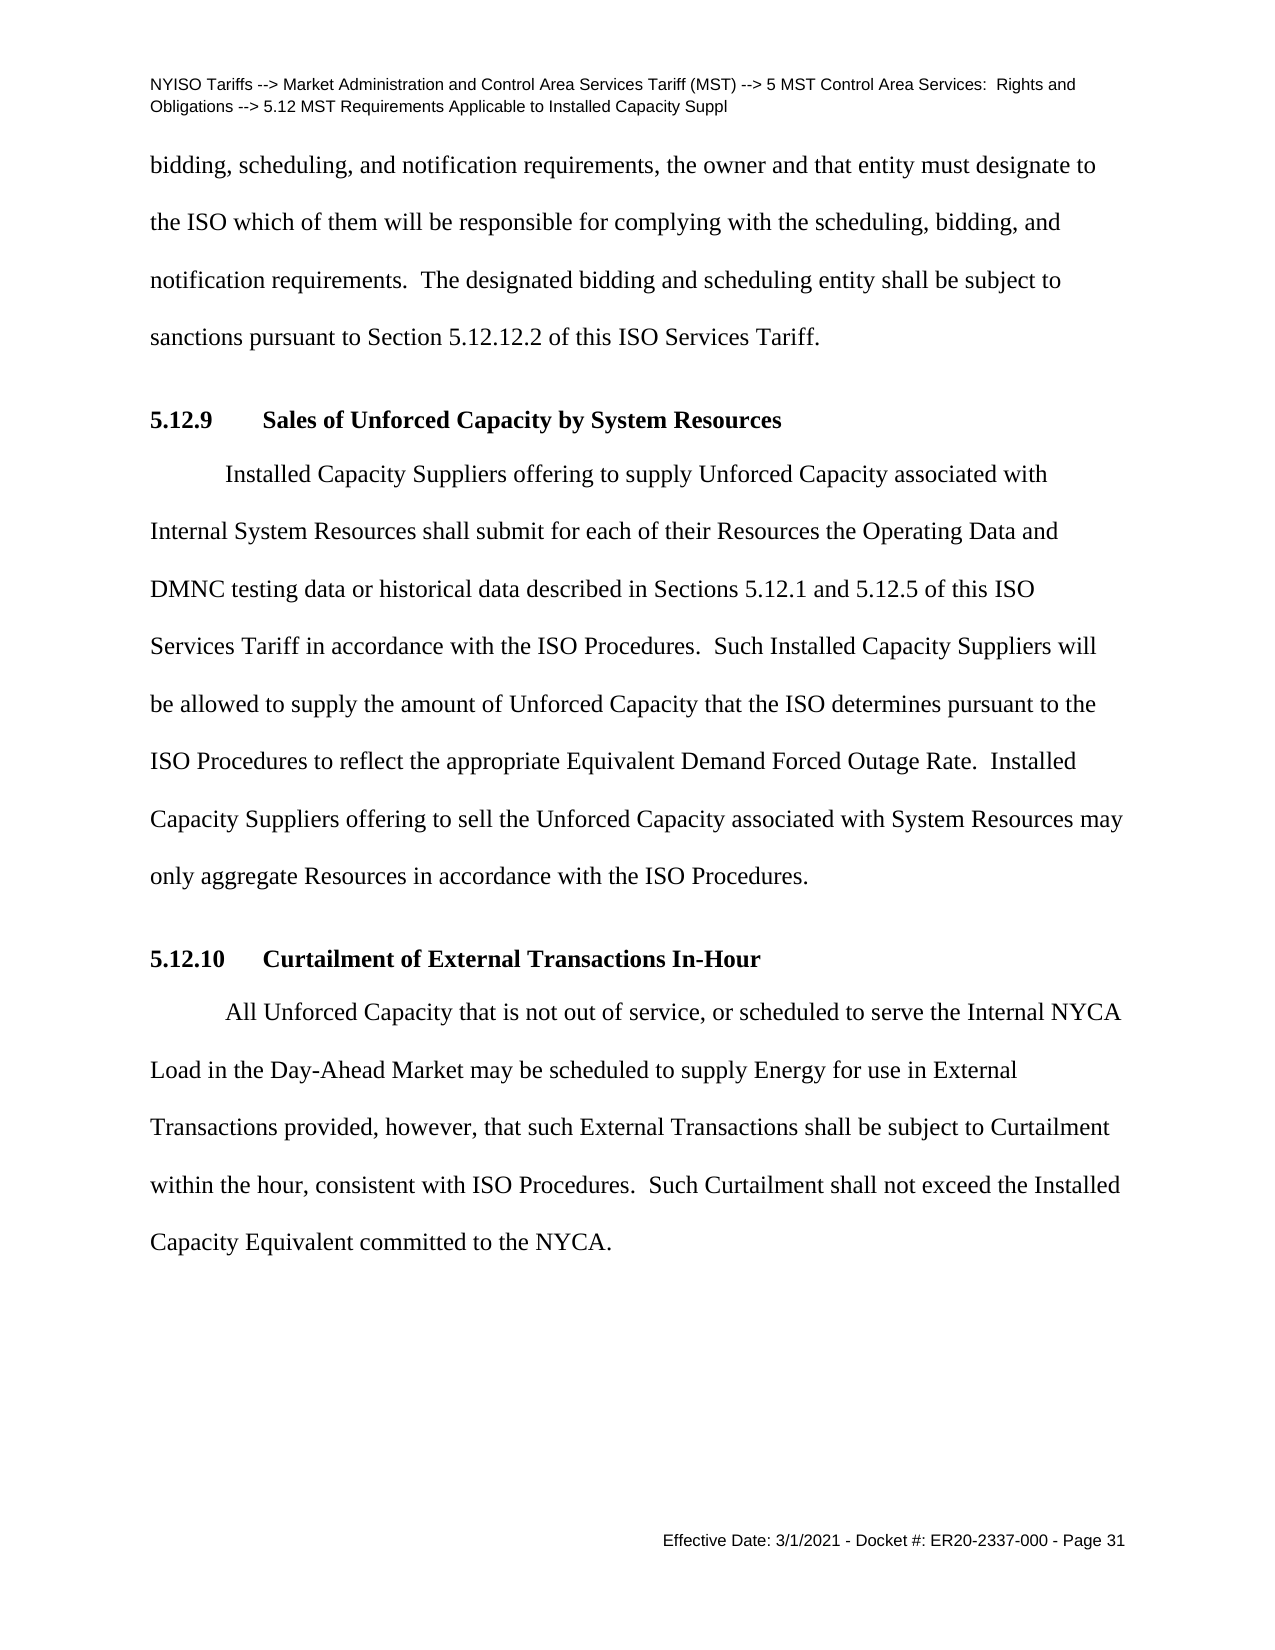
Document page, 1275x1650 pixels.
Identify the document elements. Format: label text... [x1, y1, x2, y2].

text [150, 150, 1125, 351]
text Installed Capacity Suppliers offering to supply Unforced Capacity associated with Internal System Resources shall submit for each of their Resources the Operating Data and DMNC testing data or historical data described in Sections 5.12.1 and 5.12.5 of this ISO Services Tariff in accordance with the ISO Procedures. Such Installed Capacity Suppliers will be allowed to supply the amount of Unforced Capacity that the ISO determines pursuant to the ISO Procedures to reflect the appropriate Equivalent Demand Forced Outage Rate. Installed Capacity Suppliers offering to sell the Unforced Capacity associated with System Resources may only aggregate Resources in accordance with the ISO Procedures. [150, 459, 1125, 890]
text All Unforced Capacity that is not out of service, or scheduled to serve the Internal NYCA Load in the Day-Ahead Market may be scheduled to supply Energy for use in External Transactions provided, however, that such External Transactions shall be subject to Curtailment within the hour, consistent with ISO Procedures. Such Curtailment shall not exceed the Installed Capacity Equivalent committed to the NYCA. [150, 997, 1125, 1256]
subtitle 5.12.9 Sales of Unforced Capacity by System Resources [150, 405, 1059, 434]
subtitle 5.12.10 Curtailment of External Transactions In-Hour [150, 944, 1059, 972]
